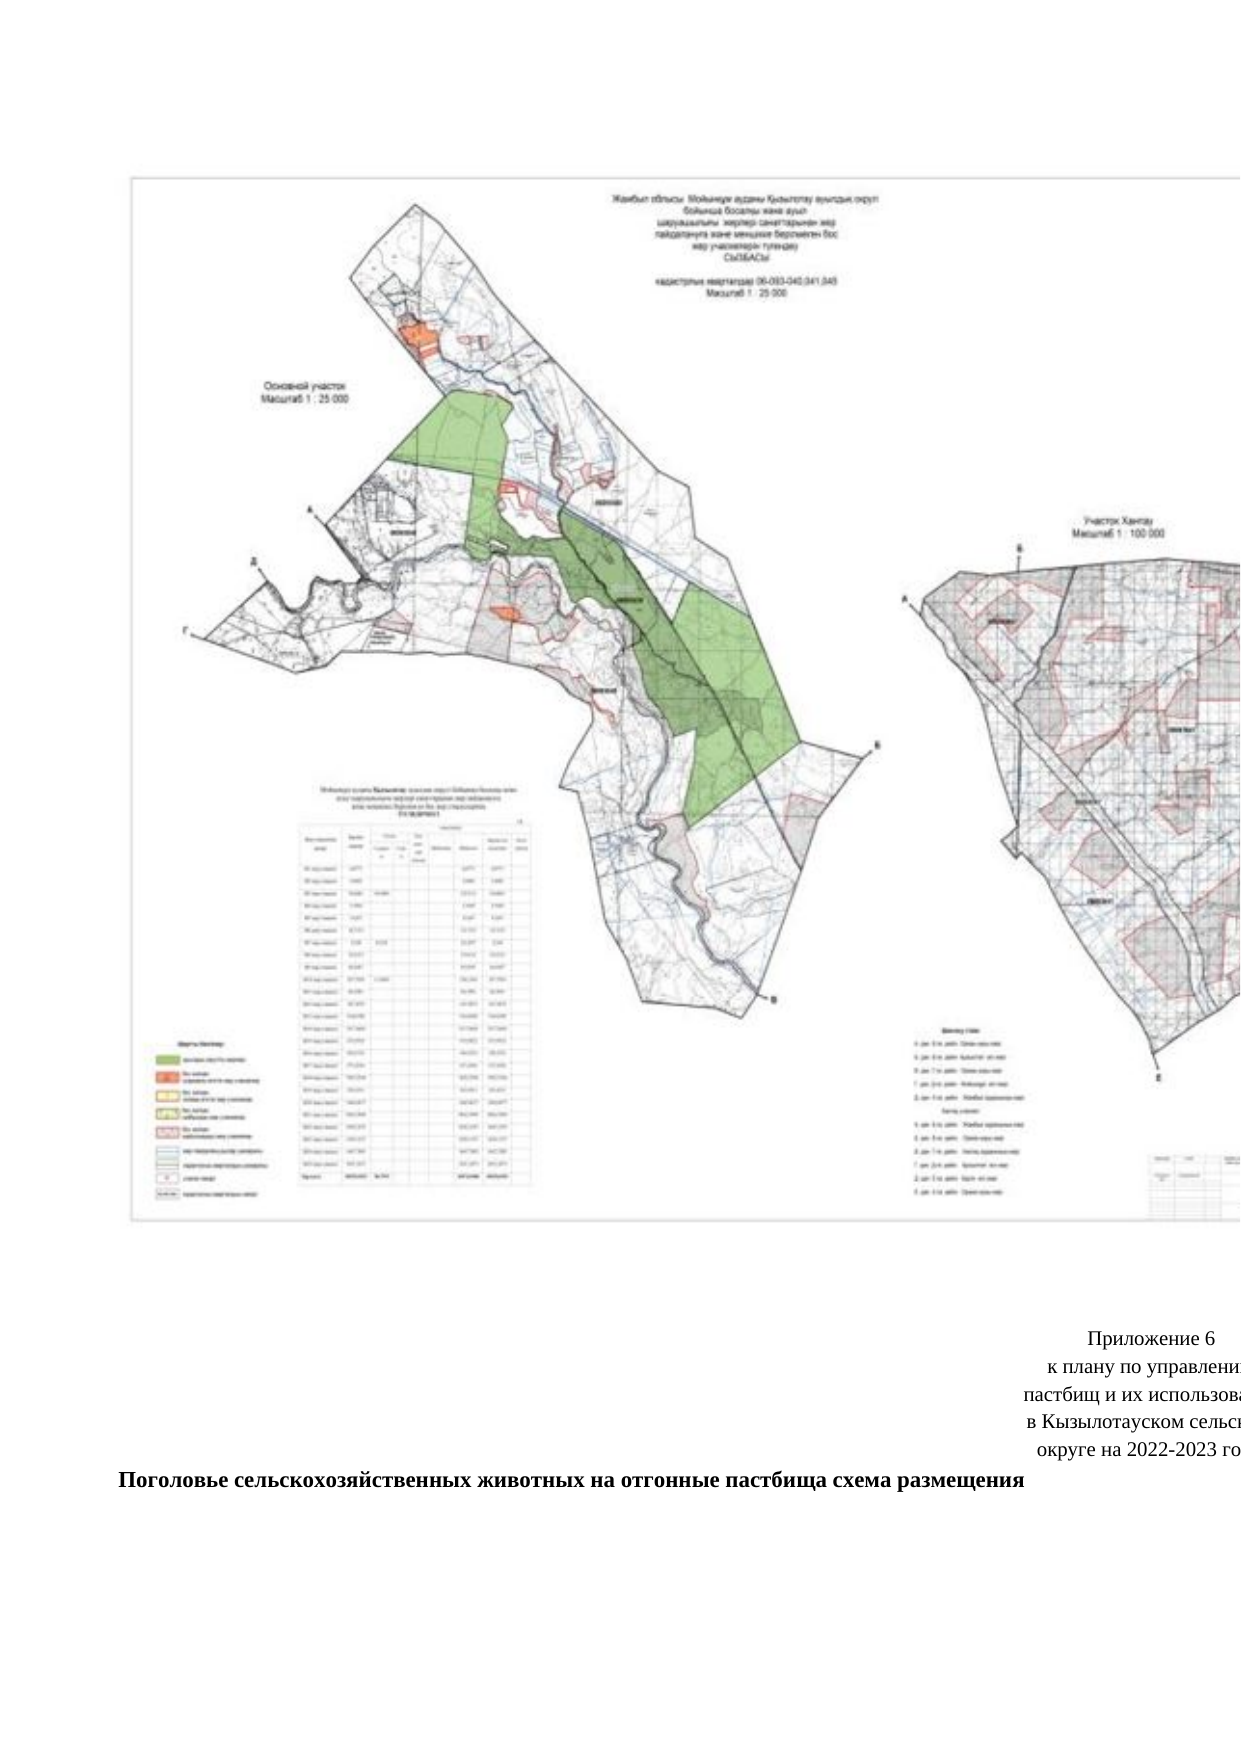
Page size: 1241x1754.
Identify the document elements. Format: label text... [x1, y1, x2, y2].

text Поголовье сельскохозяйственных животных на отгонные пастбища схема размещения [112, 1466, 1128, 1492]
picture [112, 150, 1241, 1261]
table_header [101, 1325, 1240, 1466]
